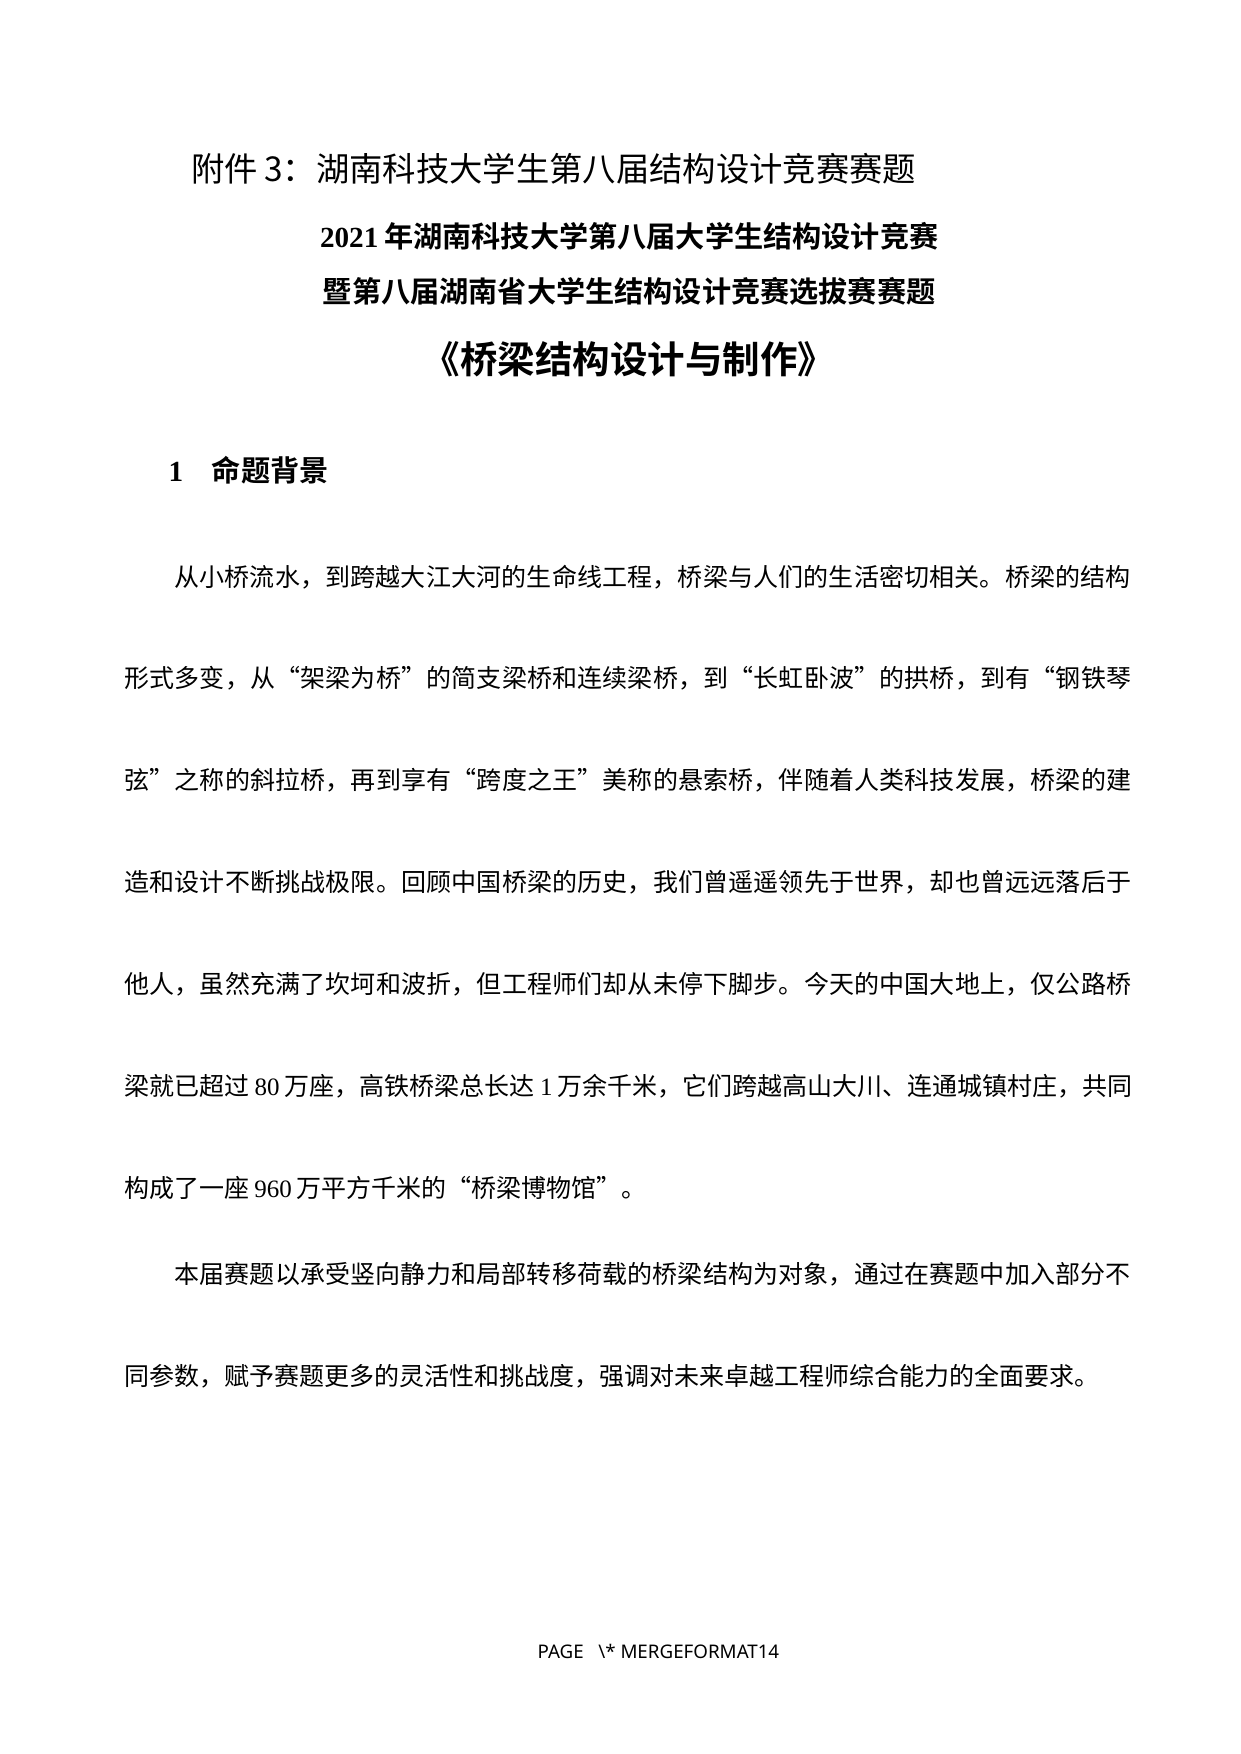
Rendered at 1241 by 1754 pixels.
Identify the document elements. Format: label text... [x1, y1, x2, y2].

text 本届赛题以承受竖向静力和局部转移荷载的桥梁结构为对象，通过在赛题中加入部分不同参数，赋予赛题更多的灵活性和挑战度，强调对未来卓越工程师综合能力的全面要求。 [124, 1238, 1134, 1408]
subtitle 命题背景 [168, 435, 1134, 503]
text 附件3：湖南科技大学生第八届结构设计竞赛赛题 [124, 133, 1134, 201]
text 《桥梁结构设计与制作》 [124, 323, 1134, 391]
text 从小桥流水，到跨越大江大河的生命线工程，桥梁与人们的生活密切相关。桥梁的结构形式多变，从“架梁为桥”的简支梁桥和连续梁桥，到“长虹卧波”的拱桥，到有“钢铁琴弦”之称的斜拉桥，再到享有“跨度之王”美称的悬索桥，伴随着人类科技发展，桥梁的建造和设计不断挑战极限。回顾中国桥梁的历史，我们曾遥遥领先于世界，却也曾远远落后于他人，虽然充满了坎坷和波折，但工程师们却从未停下脚步。今天的中国大地上，仅公路桥梁就已超过80万座，高铁桥梁总长达1万余千米，它们跨越高山大川、连通城镇村庄，共同构成了一座960万平方千米的“桥梁博物馆”。 [124, 541, 1134, 1220]
text 2021年湖南科技大学第八届大学生结构设计竞赛 [124, 214, 1134, 256]
text 暨第八届湖南省大学生结构设计竞赛选拔赛赛题 [124, 268, 1134, 311]
